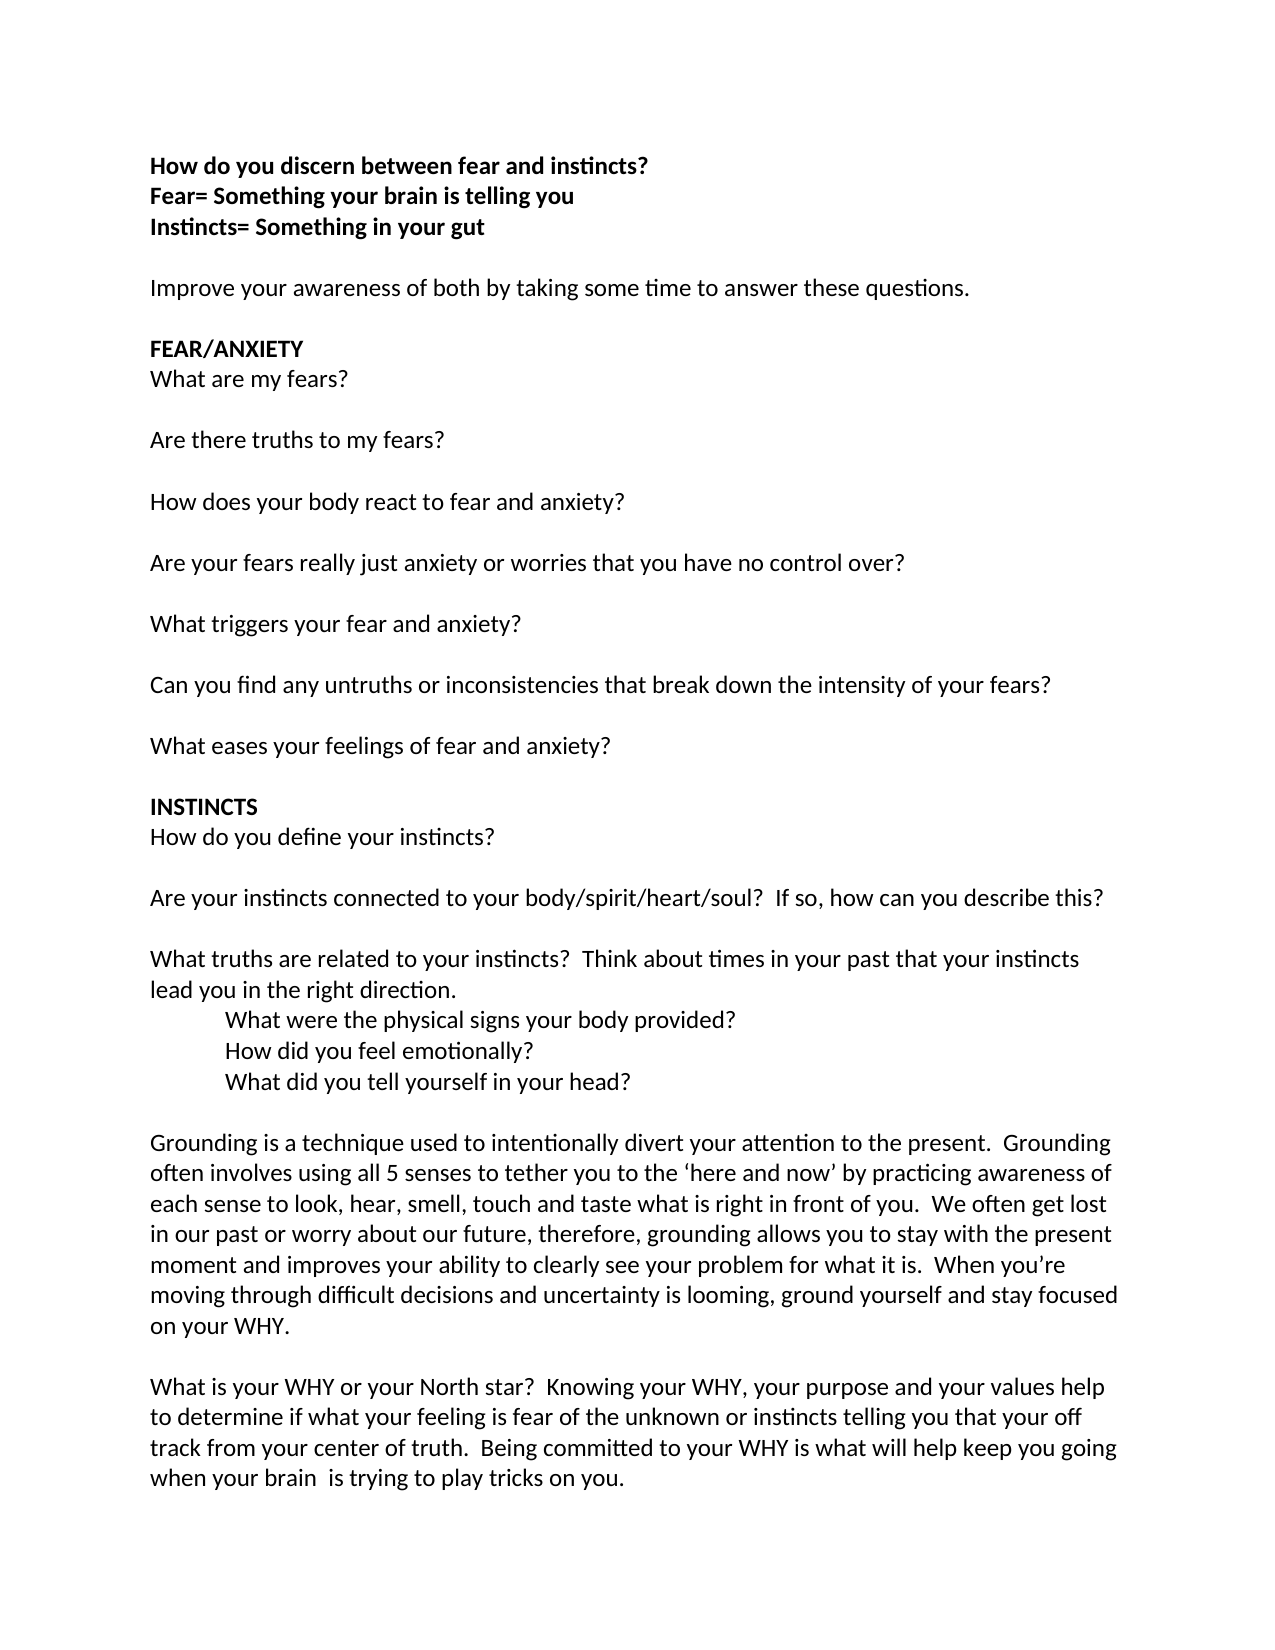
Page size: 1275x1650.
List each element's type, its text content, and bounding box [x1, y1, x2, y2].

text Are your fears really just anxiety or worries that you have no control over? [150, 547, 1125, 577]
text How do you discern between fear and instincts? [150, 150, 1125, 181]
text What eases your feelings of fear and anxiety? [150, 730, 1125, 760]
text What were the physical signs your body provided? [150, 1004, 1125, 1035]
text INSTINCTS [150, 791, 1125, 821]
text What are my fears? [150, 364, 1125, 394]
text Are your instincts connected to your body/spirit/heart/soul? If so, how can you describe this? [150, 882, 1125, 913]
text Fear= Something your brain is telling you [150, 181, 1125, 211]
text Instincts= Something in your gut [150, 211, 1125, 242]
text Can you find any untruths or inconsistencies that break down the intensity of your fears? [150, 669, 1125, 699]
text Are there truths to my fears? [150, 425, 1125, 455]
text What truths are related to your instincts? Think about times in your past that your instincts lead you in the right direction. [150, 943, 1125, 1004]
text How does your body react to fear and anxiety? [150, 486, 1125, 516]
text How do you define your instincts? [150, 821, 1125, 852]
text FEAR/ANXIETY [150, 333, 1125, 364]
text What did you tell yourself in your head? [225, 1066, 1125, 1096]
text How did you feel emotionally? [225, 1035, 1125, 1066]
text Grounding is a technique used to intentionally divert your attention to the present. Grounding often involves using all 5 senses to tether you to the ‘here and now’ by practicing awareness of each sense to look, hear, smell, touch and taste what is right in front of you. We often get lost in our past or worry about our future, therefore, grounding allows you to stay with the present moment and improves your ability to clearly see your problem for what it is. When you’re moving through difficult decisions and uncertainty is looming, ground yourself and stay focused on your WHY. [150, 1127, 1125, 1340]
text What triggers your fear and anxiety? [150, 608, 1125, 638]
text Improve your awareness of both by taking some time to answer these questions. [150, 272, 1125, 303]
text What is your WHY or your North star? Knowing your WHY, your purpose and your values help to determine if what your feeling is fear of the unknown or instincts telling you that your off track from your center of truth. Being committed to your WHY is what will help keep you going when your brain is trying to play tricks on you. [150, 1371, 1125, 1493]
